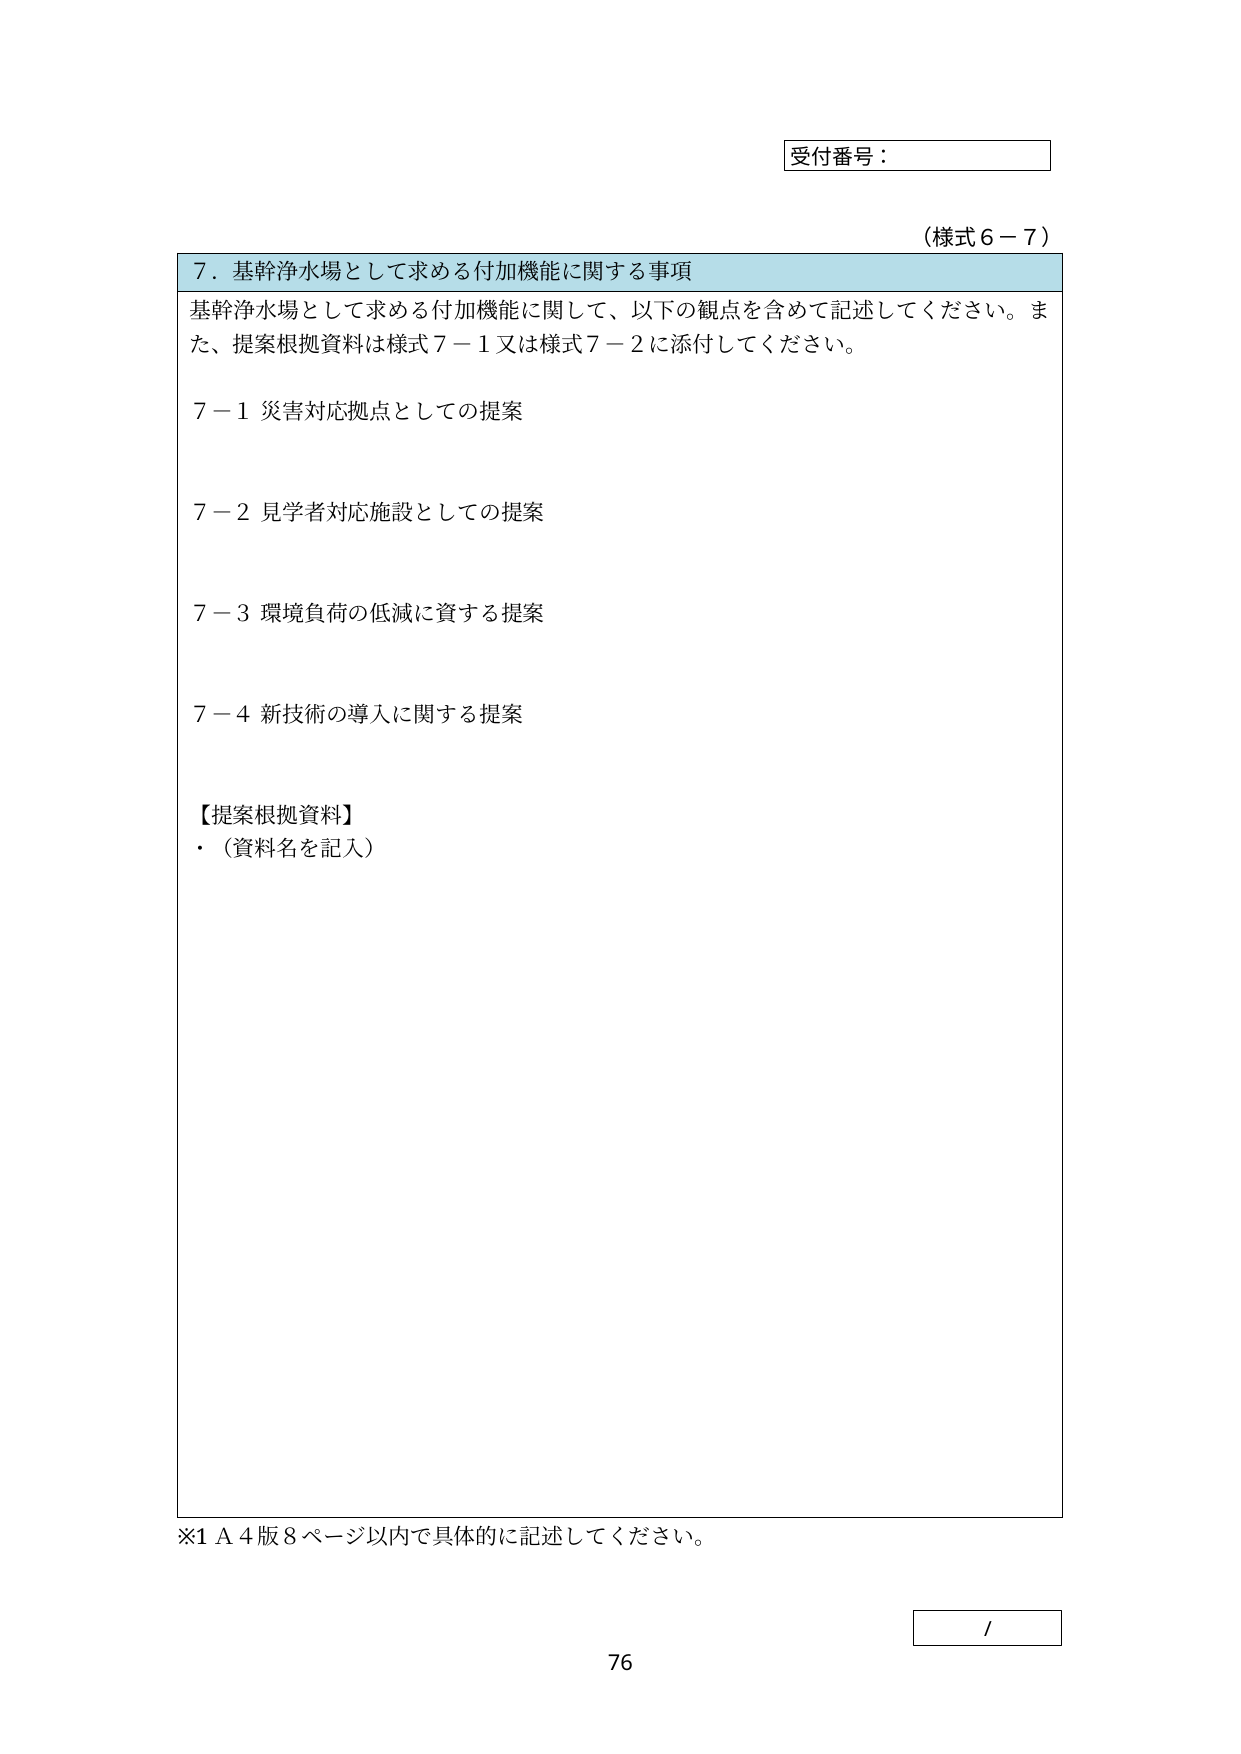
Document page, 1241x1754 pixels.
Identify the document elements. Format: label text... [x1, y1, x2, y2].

text ※1 Ａ４版８ページ以内で具体的に記述してください。 [177, 1518, 1063, 1552]
text （様式６－７） [177, 219, 1063, 252]
table_cell 基幹浄水場として求める付加機能に関して、以下の観点を含めて記述してください。また、提案根拠資料は様式７－１又は様式７－２に添付してください。 ７－１ 災害対応拠点としての提案 ７－２ 見学者対応施設としての提案 ７－３ 環境負荷の低減に資する提案 ７－４ 新技術の導入に関する提案 【提案根拠資料】 ・（資料名を記入） [178, 292, 1062, 1517]
table_header ７．基幹浄水場として求める付加機能に関する事項 [178, 254, 1062, 291]
